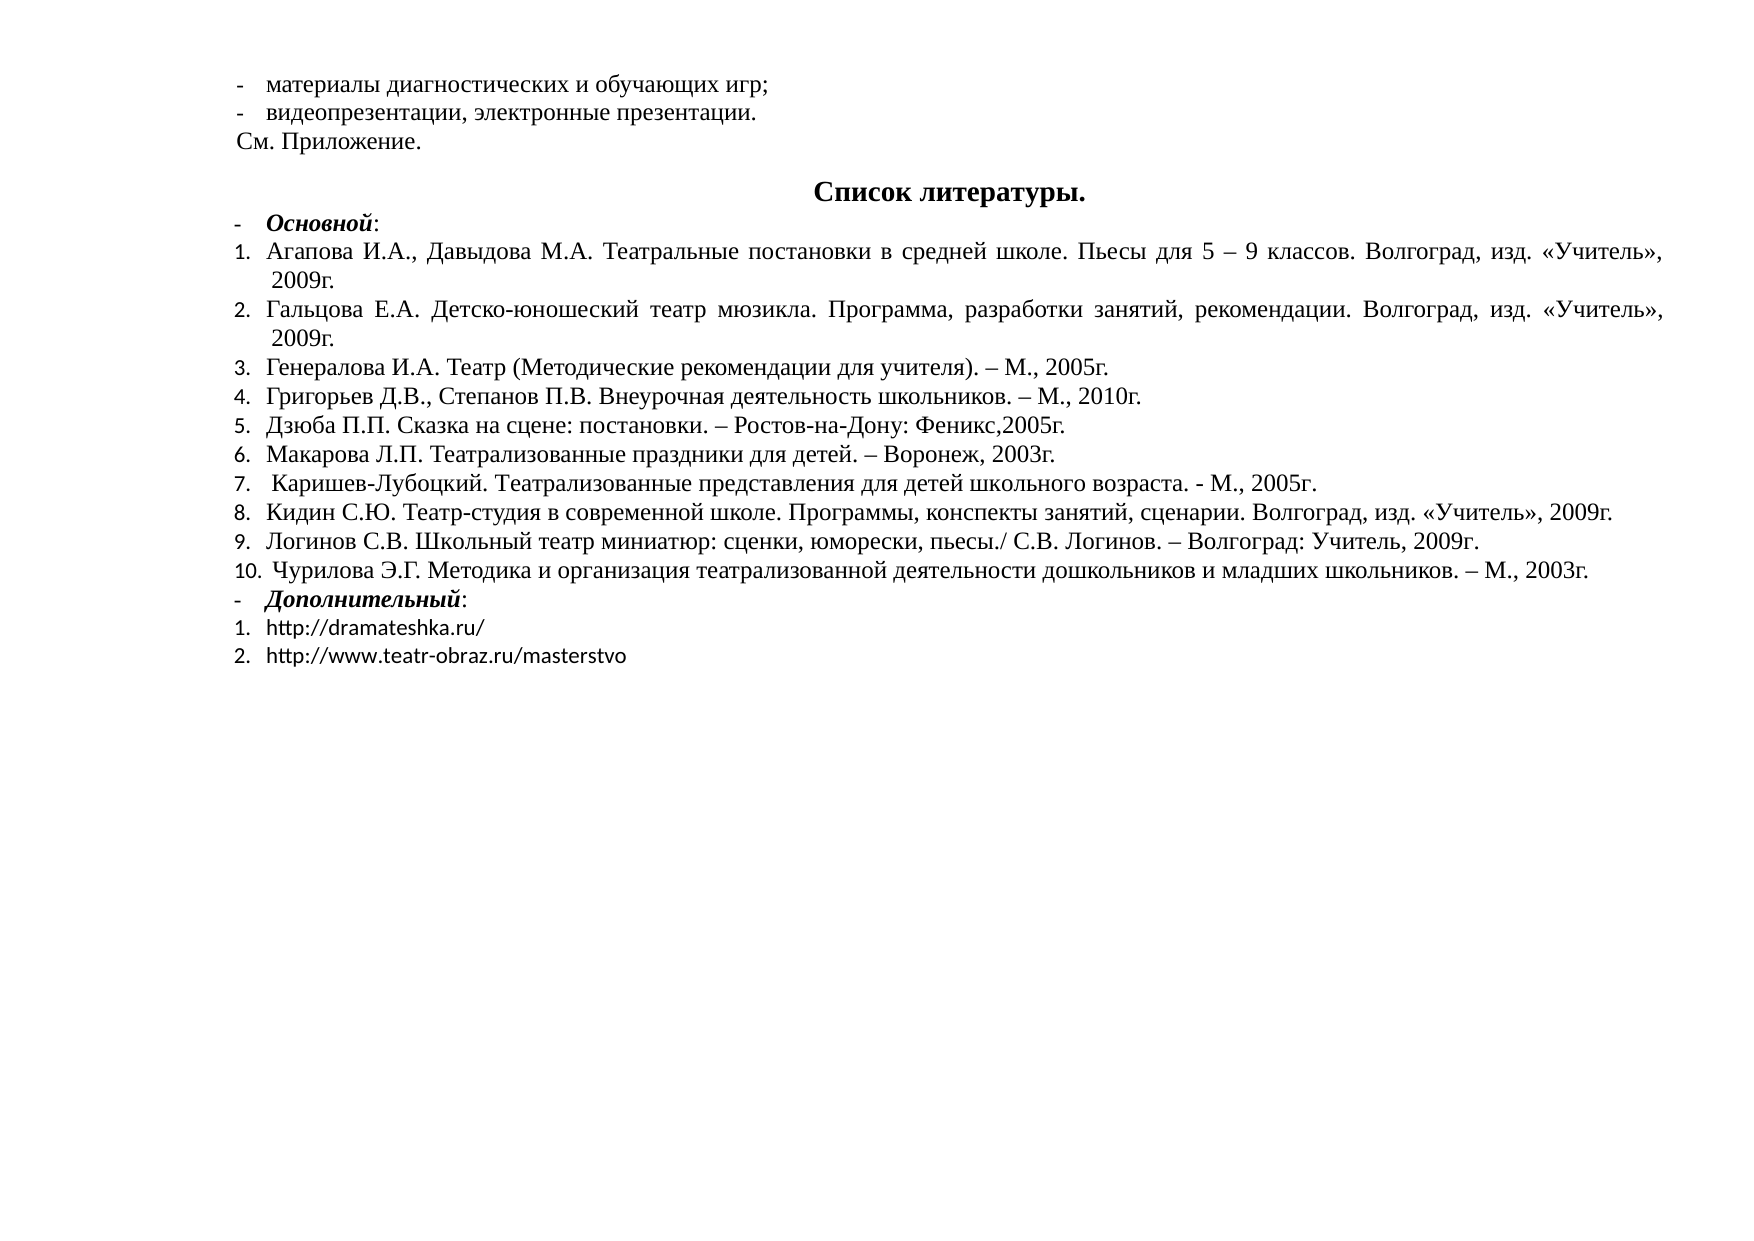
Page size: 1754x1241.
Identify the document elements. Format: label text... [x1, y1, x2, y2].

list Кидин С.Ю. Театр-студия в современной школе. Программы, конспекты занятий, сценарии. Волгоград, изд. «Учитель», 2009г. [233, 497, 1665, 526]
list видеопрезентации, электронные презентации. [236, 97, 1665, 126]
list Макарова Л.П. Театрализованные праздники для детей. – Воронеж, 2003г. [233, 439, 1665, 468]
list Каришев-Лубоцкий. Театрализованные представления для детей школьного возраста. - М., 2005г. [233, 468, 1665, 497]
list Чурилова Э.Г. Методика и организация театрализованной деятельности дошкольников и младших школьников. – М., 2003г. [233, 556, 1665, 584]
list Дзюба П.П. Сказка на сцене: постановки. – Ростов-на-Дону: Феникс,2005г. [233, 410, 1665, 439]
list Генералова И.А. Театр (Методические рекомендации для учителя). – М., 2005г. [233, 352, 1665, 381]
list Дополнительный: [177, 584, 1665, 613]
list материалы диагностических и обучающих игр; [236, 69, 1665, 97]
list Агапова И.А., Давыдова М.А. Театральные постановки в средней школе. Пьесы для 5 – 9 классов. Волгоград, изд. «Учитель», 2009г. [233, 236, 1665, 294]
list Григорьев Д.В., Степанов П.В. Внеурочная деятельность школьников. – М., 2010г. [233, 381, 1665, 410]
list http://www.teatr-obraz.ru/masterstvo [233, 641, 1665, 669]
list Гальцова Е.А. Детско-юношеский театр мюзикла. Программа, разработки занятий, рекомендации. Волгоград, изд. «Учитель», 2009г. [233, 294, 1665, 352]
text См. Приложение. [236, 126, 1665, 155]
list http://dramateshka.ru/ [233, 613, 1665, 641]
list Основной: [177, 208, 1665, 236]
text Список литературы. [177, 174, 1665, 208]
list Логинов С.В. Школьный театр миниатюр: сценки, юморески, пьесы./ С.В. Логинов. – Волгоград: Учитель, 2009г. [233, 526, 1665, 556]
